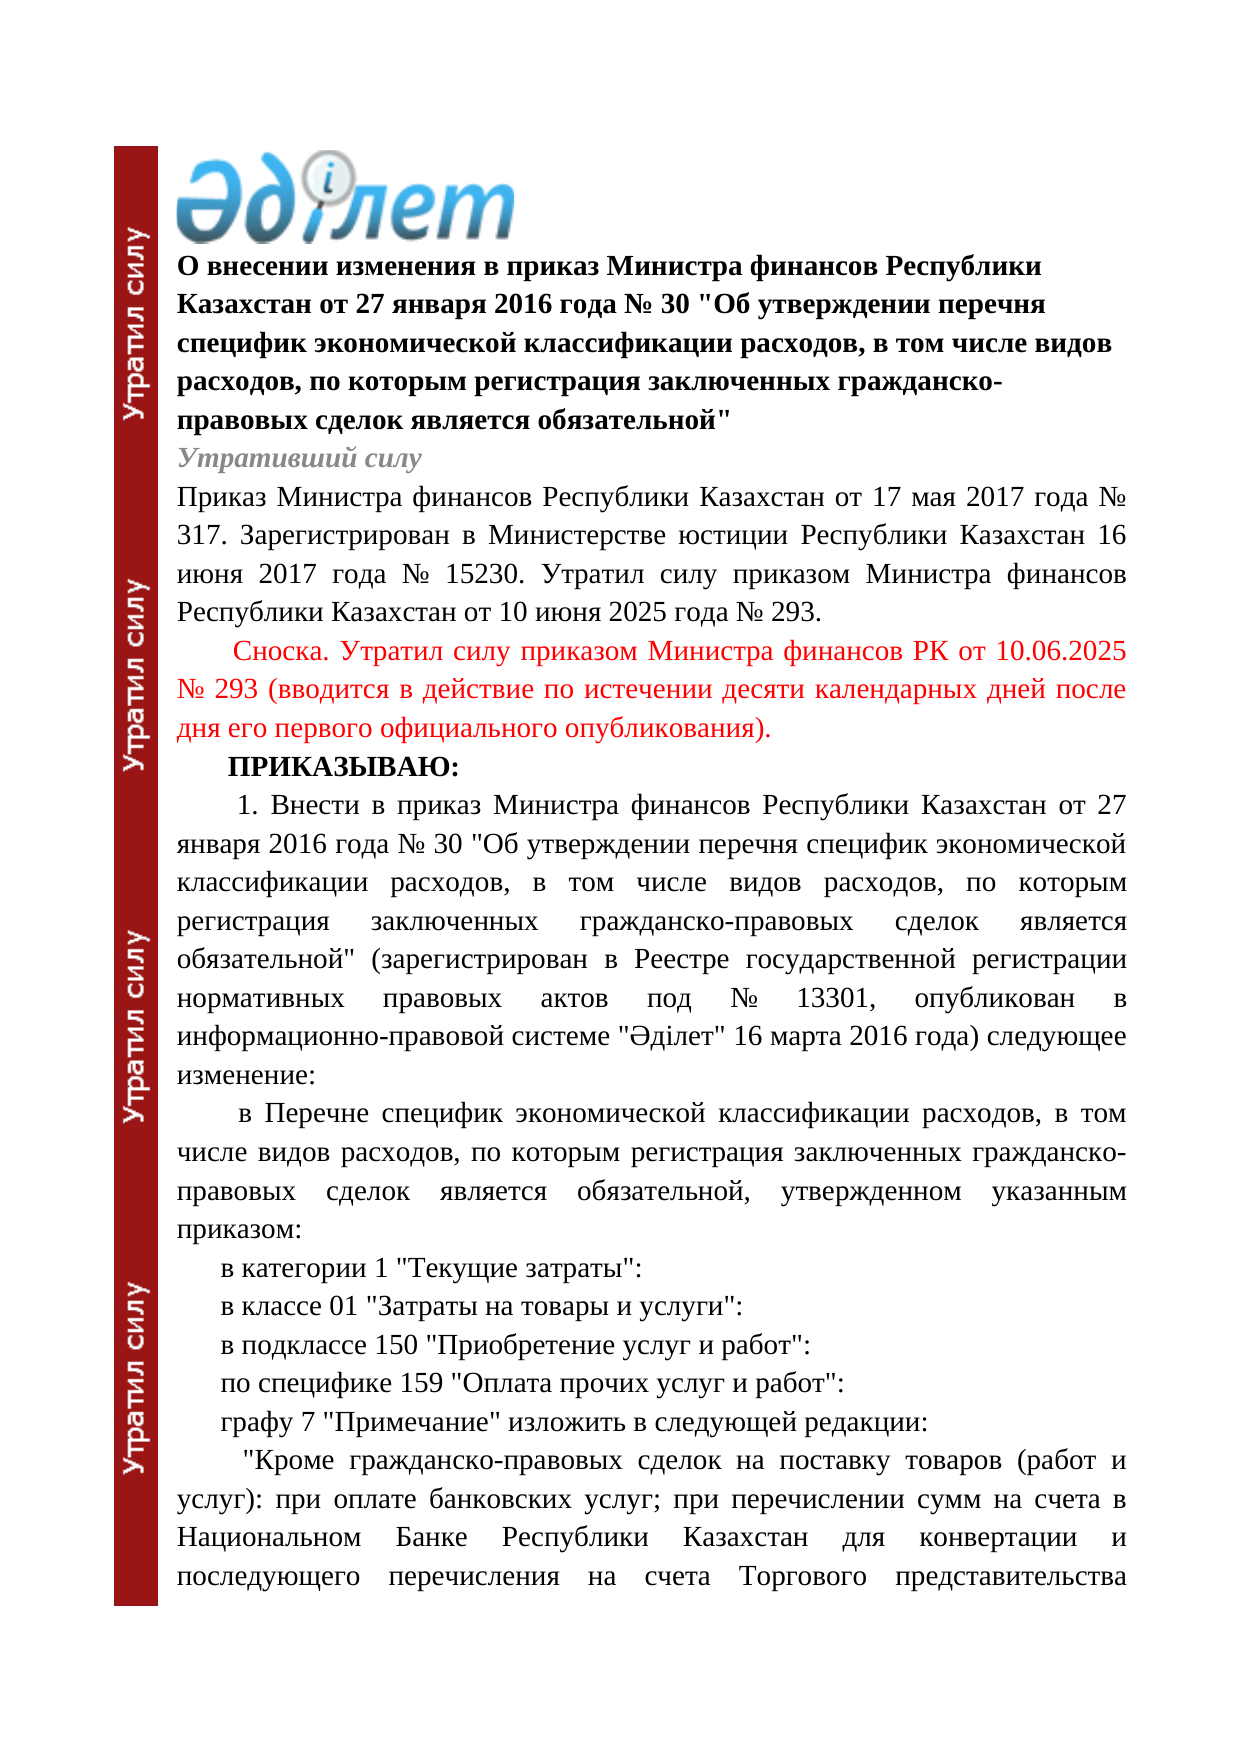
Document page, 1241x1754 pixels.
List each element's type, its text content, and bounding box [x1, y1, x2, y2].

text ПРИКАЗЫВАЮ: [112, 749, 1128, 782]
picture [114, 1245, 158, 1250]
text Сноска. Утратил силу приказом Министра финансов РК от 10.06.2025 № 293 (вводится в действие по истечении десяти календарных дней после дня его первого официального опубликования). [112, 633, 1128, 744]
text в Перечне специфик экономической классификации расходов, в том числе видов расходов, по которым регистрация заключенных гражданско-правовых сделок является обязательной, утвержденном указанным приказом: [112, 1096, 1128, 1245]
picture [114, 1592, 158, 1606]
picture [114, 1322, 158, 1327]
text 1. Внести в приказ Министра финансов Республики Казахстан от 27 января 2016 года № 30 "Об утверждении перечня специфик экономической классификации расходов, в том числе видов расходов, по которым регистрация заключенных гражданско-правовых сделок является обязательной" (зарегистрирован в Реестре государственной регистрации нормативных правовых актов под № 13301, опубликован в информационно-правовой системе "Әділет" 16 марта 2016 года) следующее изменение: [112, 787, 1128, 1091]
picture [114, 1437, 158, 1442]
picture [114, 435, 158, 440]
text в классе 01 "Затраты на товары и услуги": [112, 1288, 1128, 1322]
picture [114, 1360, 158, 1365]
picture [114, 782, 158, 787]
picture [114, 744, 158, 749]
picture [114, 1283, 158, 1288]
text О внесении изменения в приказ Министра финансов Республики Казахстан от 27 января 2016 года № 30 "Об утверждении перечня специфик экономической классификации расходов, в том числе видов расходов, по которым регистрация заключенных гражданско-правовых сделок является обязательной" [112, 248, 1128, 435]
text графу 7 "Примечание" изложить в следующей редакции: [112, 1404, 1128, 1437]
text Приказ Министра финансов Республики Казахстан от 17 мая 2017 года № 317. Зарегистрирован в Министерстве юстиции Республики Казахстан 16 июня 2017 года № 15230. Утратил силу приказом Министра финансов Республики Казахстан от 10 июня 2025 года № 293. [112, 479, 1128, 628]
text в категории 1 "Текущие затраты": [112, 1250, 1128, 1283]
picture [114, 146, 158, 248]
text Утративший силу [112, 440, 1128, 474]
picture [114, 1091, 158, 1096]
picture [176, 150, 515, 244]
picture [114, 628, 158, 633]
text по специфике 159 "Оплата прочих услуг и работ": [112, 1365, 1128, 1399]
picture [114, 1399, 158, 1404]
text в подклассе 150 "Приобретение услуг и работ": [112, 1327, 1128, 1360]
picture [114, 474, 158, 479]
